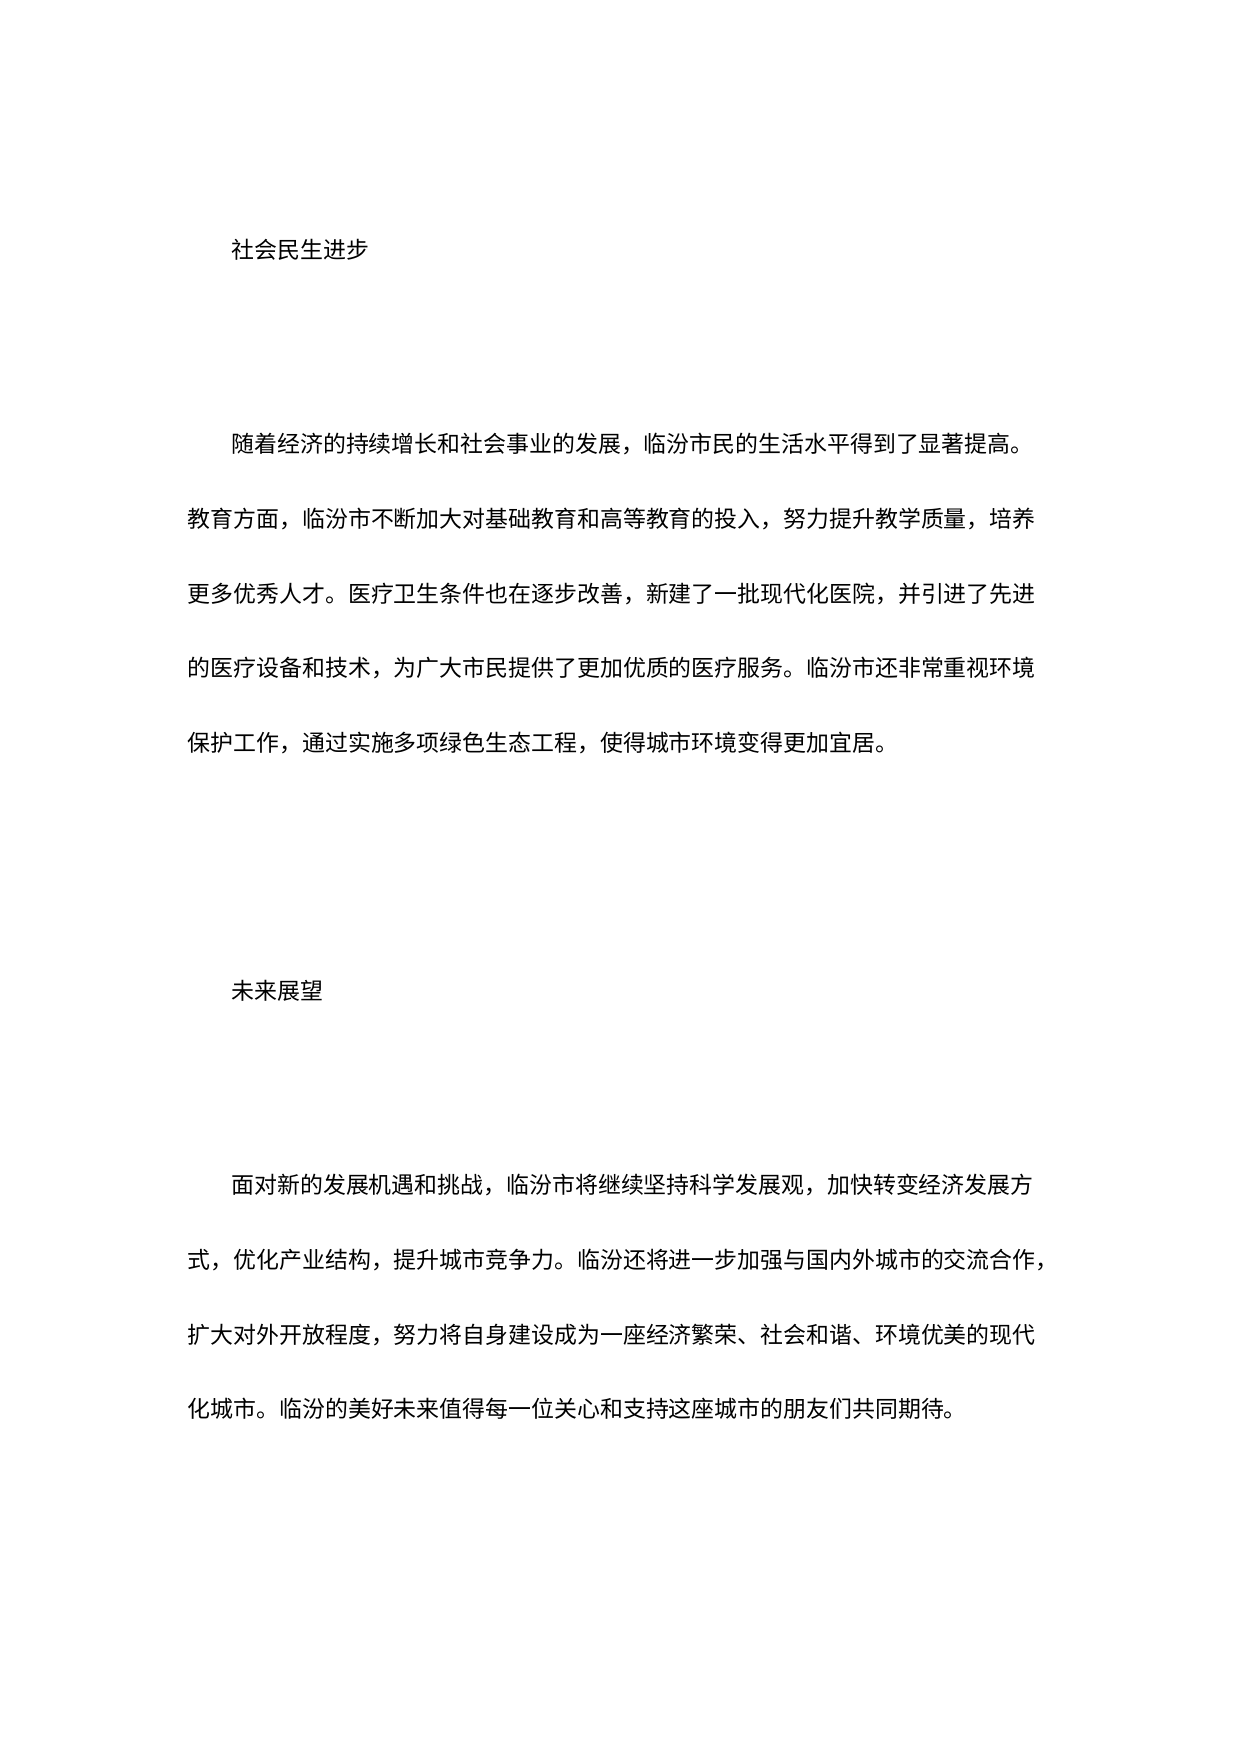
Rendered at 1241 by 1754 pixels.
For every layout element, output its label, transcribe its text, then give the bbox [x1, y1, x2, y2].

text 未来展望 [187, 957, 1053, 1022]
text 社会民生进步 [187, 216, 1053, 281]
text 随着经济的持续增长和社会事业的发展，临汾市民的生活水平得到了显著提高。教育方面，临汾市不断加大对基础教育和高等教育的投入，努力提升教学质量，培养更多优秀人才。医疗卫生条件也在逐步改善，新建了一批现代化医院，并引进了先进的医疗设备和技术，为广大市民提供了更加优质的医疗服务。临汾市还非常重视环境保护工作，通过实施多项绿色生态工程，使得城市环境变得更加宜居。 [187, 410, 1053, 774]
text 面对新的发展机遇和挑战，临汾市将继续坚持科学发展观，加快转变经济发展方式，优化产业结构，提升城市竞争力。临汾还将进一步加强与国内外城市的交流合作，扩大对外开放程度，努力将自身建设成为一座经济繁荣、社会和谐、环境优美的现代化城市。临汾的美好未来值得每一位关心和支持这座城市的朋友们共同期待。 [187, 1151, 1053, 1441]
